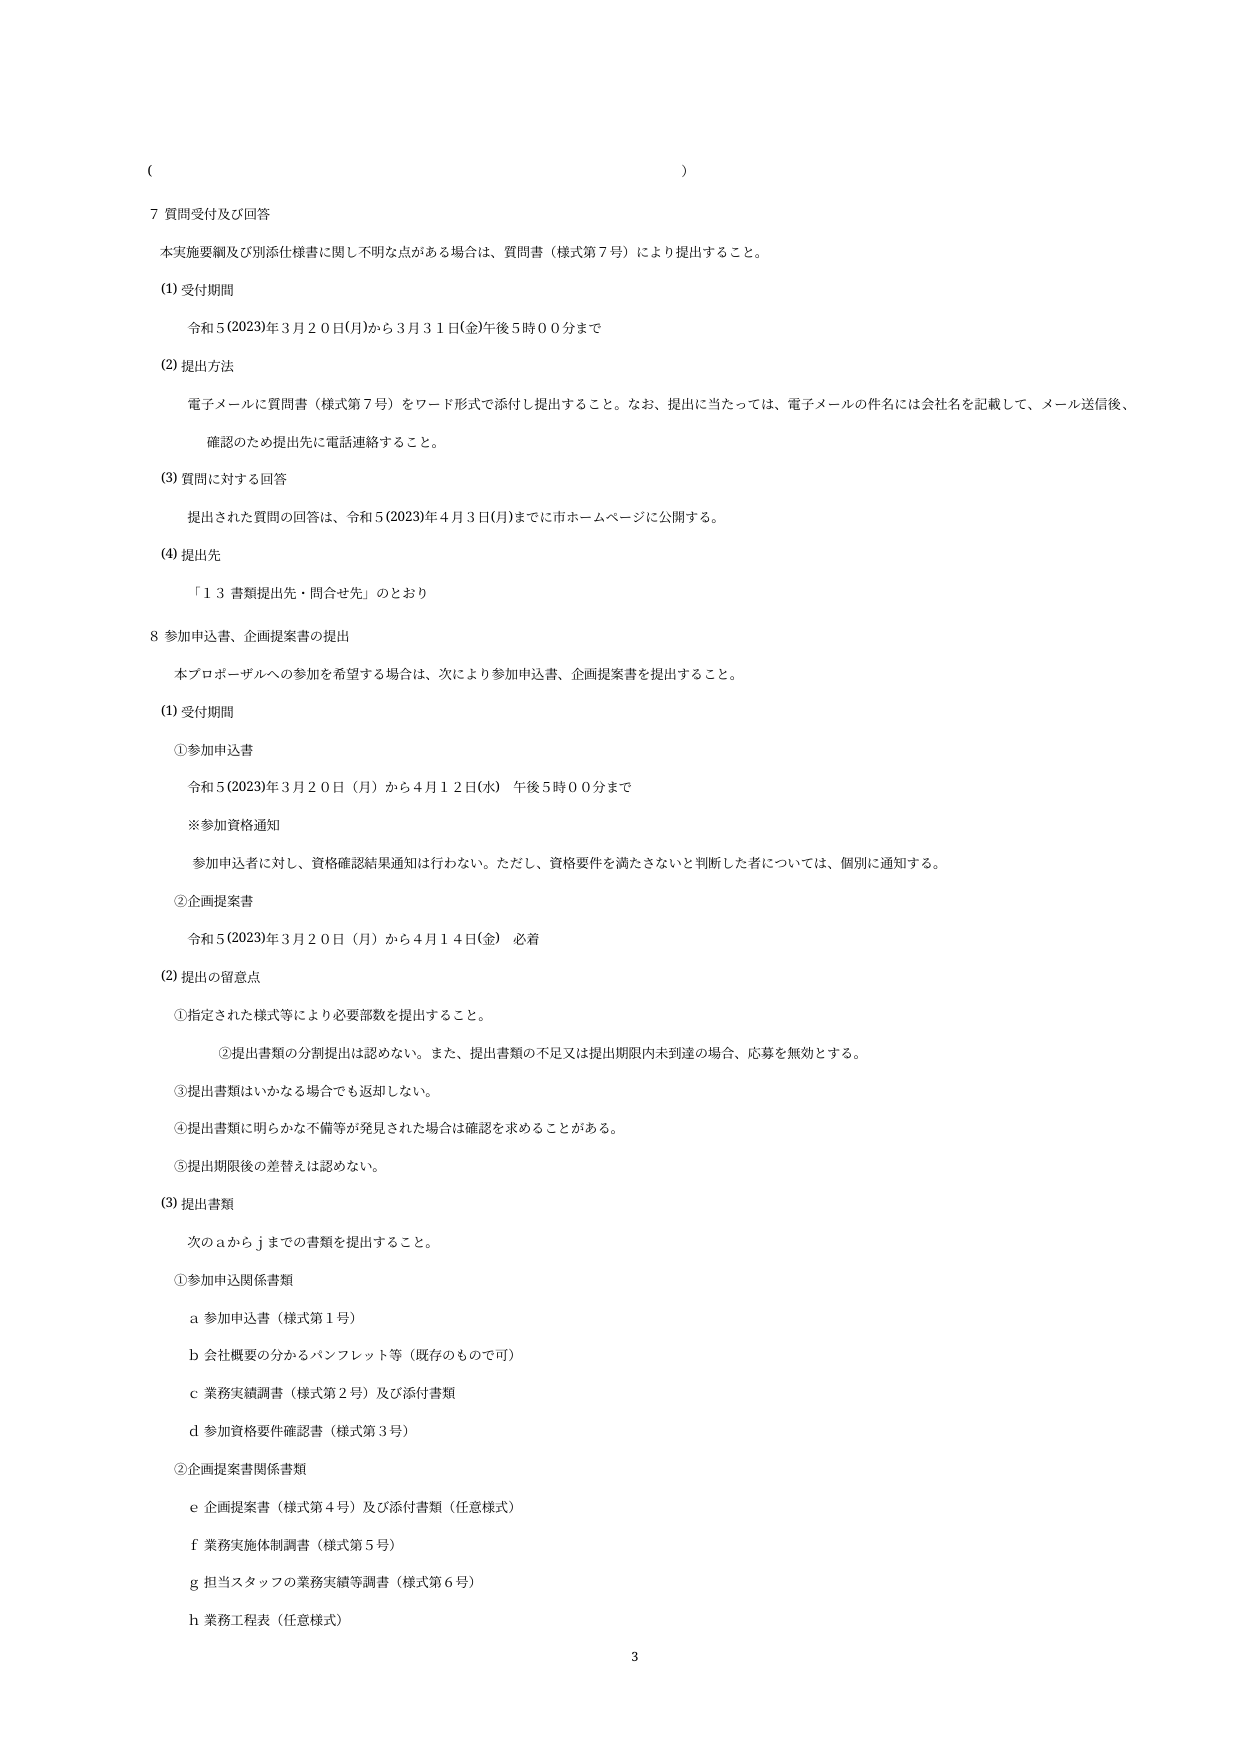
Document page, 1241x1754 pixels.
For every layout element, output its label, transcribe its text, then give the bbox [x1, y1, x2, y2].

text ７ 質問受付及び回答 [147, 190, 1122, 223]
text ⑤提出期限後の差替えは認めない。 [147, 1142, 1122, 1175]
text 本実施要綱及び別添仕様書に関し不明な点がある場合は、質問書（様式第７号）により提出すること。 [133, 228, 1122, 261]
text 「１３ 書類提出先・問合せ先」のとおり [147, 570, 1122, 603]
text ｅ 企画提案書（様式第４号）及び添付書類（任意様式） [147, 1483, 1122, 1516]
text ①指定された様式等により必要部数を提出すること。 [147, 991, 1122, 1024]
text (2) 提出方法 [147, 342, 1122, 375]
text ｆ 業務実施体制調書（様式第５号） [147, 1521, 1122, 1554]
text (3) 提出書類 [147, 1180, 1122, 1213]
text 本プロポーザルへの参加を希望する場合は、次により参加申込書、企画提案書を提出すること。 [147, 650, 1122, 683]
text ②企画提案書関係書類 [147, 1445, 1122, 1478]
text ｃ 業務実績調書（様式第２号）及び添付書類 [147, 1369, 1122, 1402]
text 令和５(2023)年３月２０日（月）から４月１４日(金) 必着 [147, 915, 1122, 948]
text 次のａからｊまでの書類を提出すること。 [147, 1218, 1122, 1251]
text ａ 参加申込書（様式第１号） [147, 1294, 1122, 1327]
text ８ 参加申込書、企画提案書の提出 [147, 612, 1122, 645]
text ②提出書類の分割提出は認めない。また、提出書類の不足又は提出期限内未到達の場合、応募を無効とする。 [192, 1029, 1122, 1062]
text ｄ 参加資格要件確認書（様式第３号） [147, 1407, 1122, 1440]
text ②企画提案書 [147, 877, 1122, 910]
text (3) 質問に対する回答 [147, 456, 1122, 489]
text 令和５(2023)年３月２０日（月）から４月１２日(水) 午後５時００分まで [147, 764, 1122, 797]
text 令和５(2023)年３月２０日(月)から３月３１日(金)午後５時００分まで [147, 304, 1122, 337]
text 参加申込者に対し、資格確認結果通知は行わない。ただし、資格要件を満たさないと判断した者については、個別に通知する。 [177, 839, 1122, 872]
text ｇ 担当スタッフの業務実績等調書（様式第６号） [147, 1559, 1122, 1592]
text ※参加資格通知 [147, 802, 1122, 835]
text ①参加申込関係書類 [147, 1256, 1122, 1289]
text ④提出書類に明らかな不備等が発見された場合は確認を求めることがある。 [147, 1105, 1122, 1138]
text 電子メールに質問書（様式第７号）をワード形式で添付し提出すること。なお、提出に当たっては、電子メールの件名には会社名を記載して、メール送信後、確認のため提出先に電話連絡すること。 [147, 380, 1122, 451]
text ｂ 会社概要の分かるパンフレット等（既存のもので可） [147, 1332, 1122, 1365]
text ③提出書類はいかなる場合でも返却しない。 [147, 1067, 1122, 1100]
text ( ） [147, 148, 1122, 181]
text ①参加申込書 [147, 726, 1122, 759]
text (1) 受付期間 [147, 688, 1122, 721]
text (4) 提出先 [147, 532, 1122, 565]
text ｈ 業務工程表（任意様式） [147, 1596, 1122, 1629]
text (2) 提出の留意点 [147, 953, 1122, 986]
text 提出された質問の回答は、令和５(2023)年４月３日(月)までに市ホームページに公開する。 [147, 494, 1122, 527]
text (1) 受付期間 [147, 266, 1122, 299]
